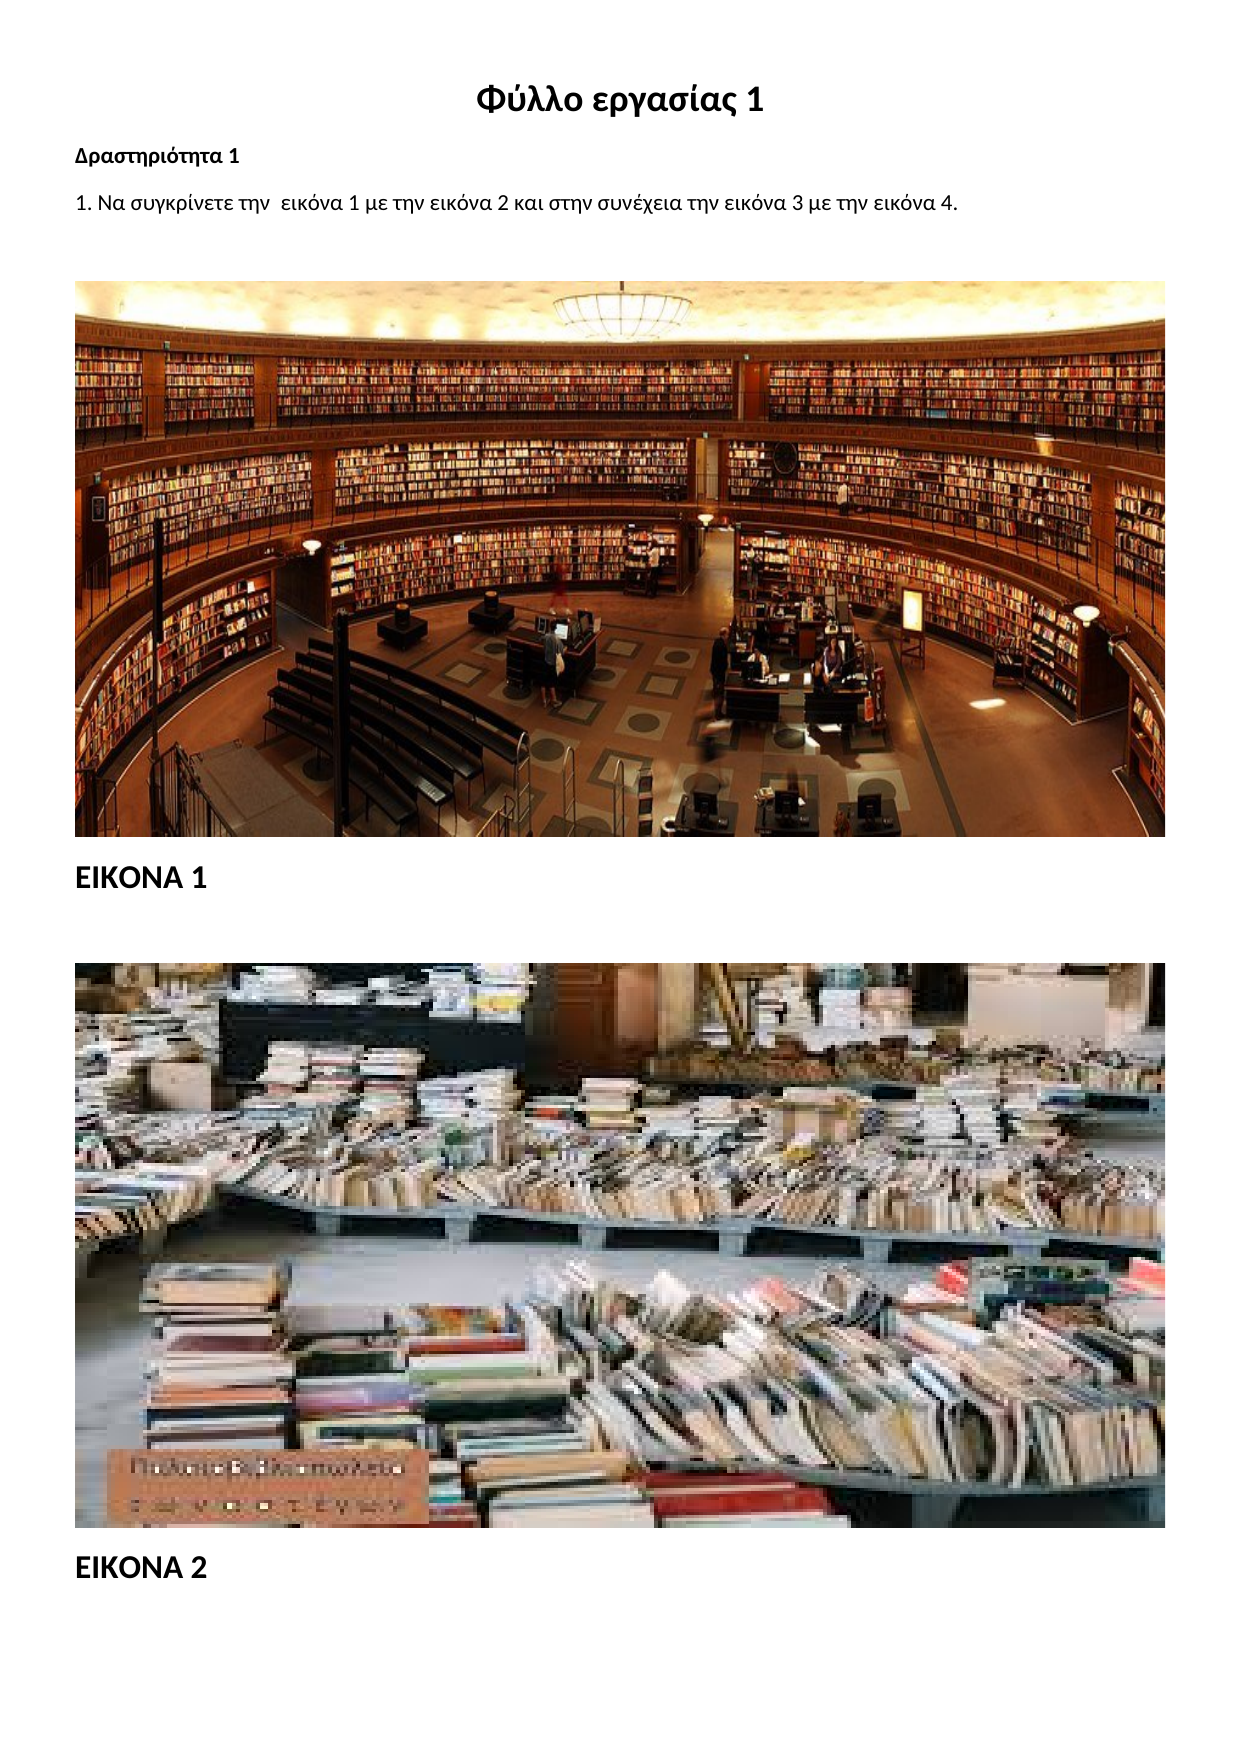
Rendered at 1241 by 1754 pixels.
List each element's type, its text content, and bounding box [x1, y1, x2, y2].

text ΕΙΚΟΝΑ 1 [75, 856, 1165, 897]
text ΕΙΚΟΝΑ 2 [75, 1546, 1165, 1587]
text Φύλλο εργασίας 1 [75, 75, 1165, 121]
text Δραστηριότητα 1 [75, 141, 1165, 169]
picture [75, 281, 1166, 837]
text 1. Να συγκρίνετε την εικόνα 1 με την εικόνα 2 και στην συνέχεια την εικόνα 3 με την εικόνα 4. [75, 188, 1165, 216]
picture [75, 963, 1166, 1528]
